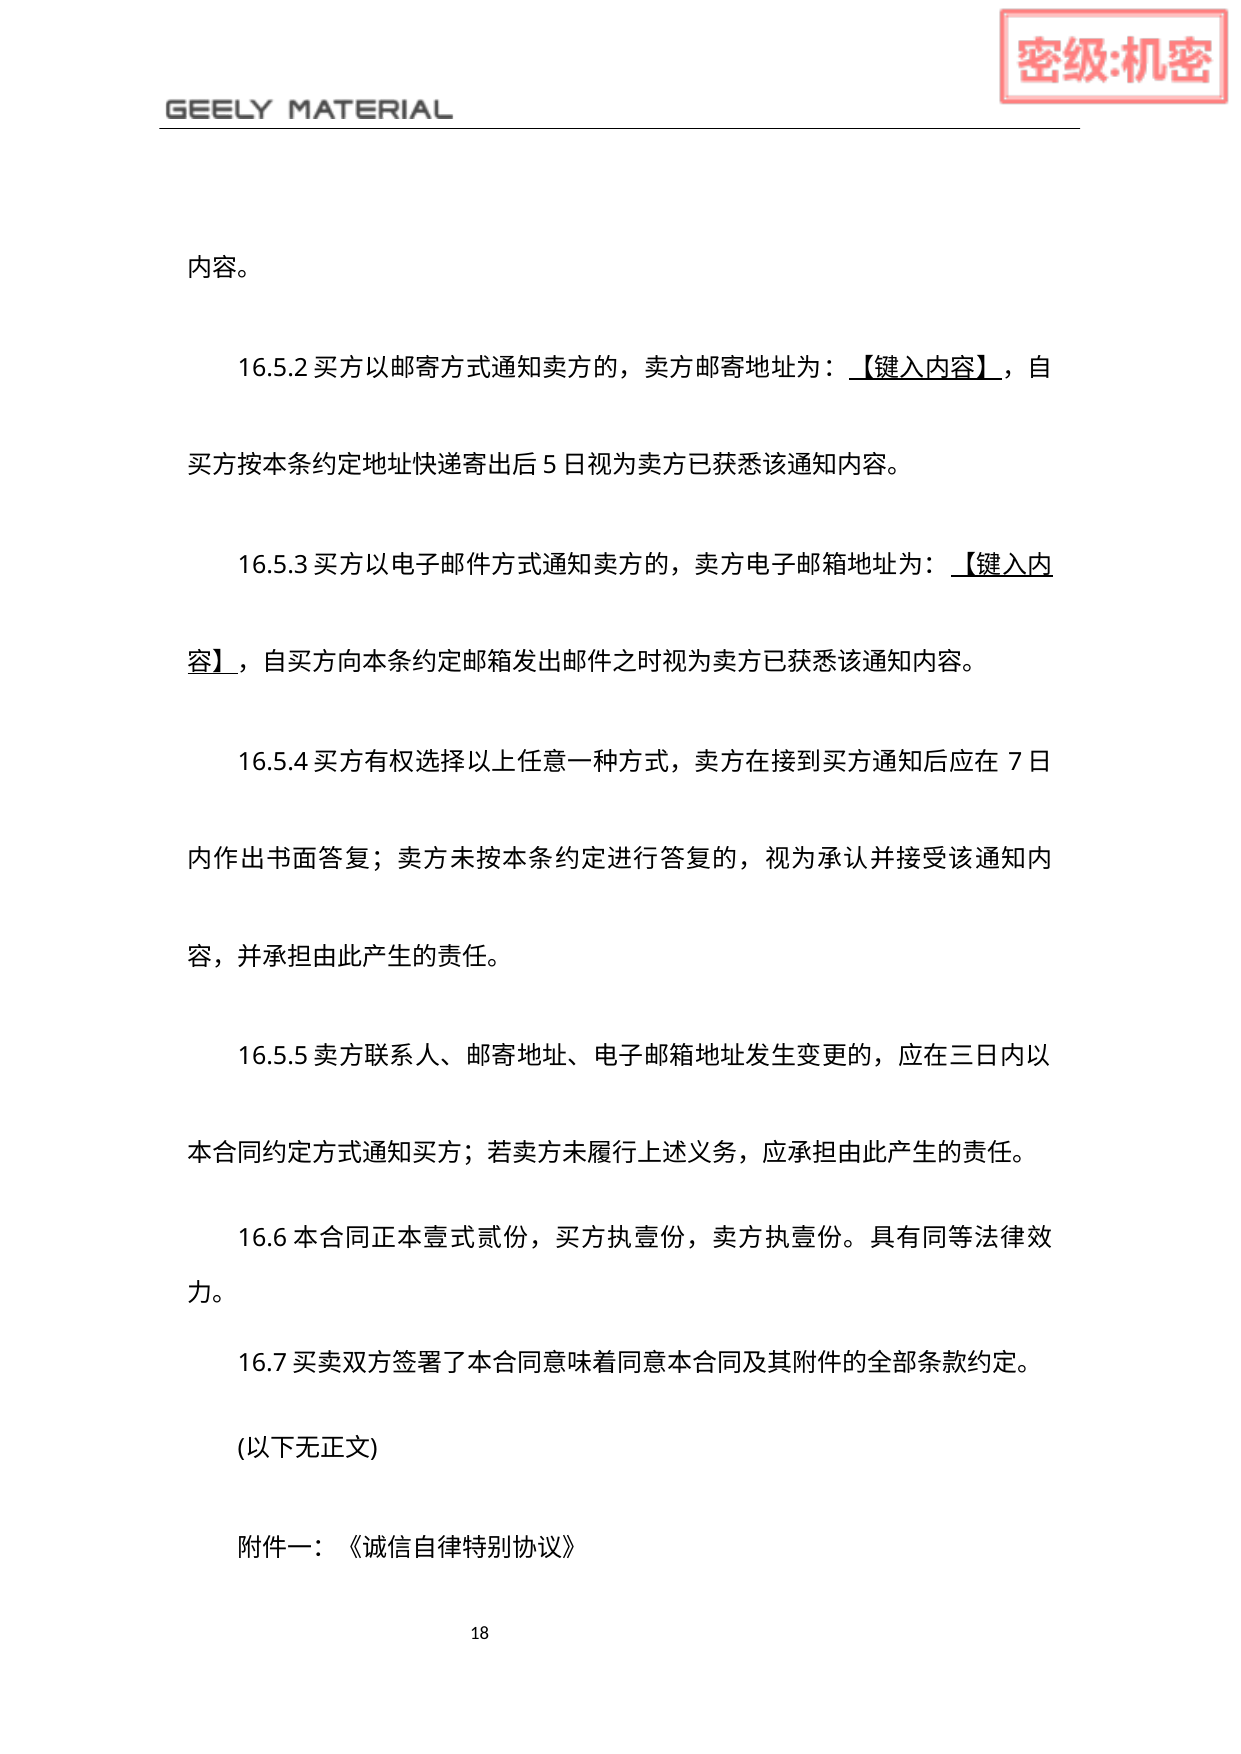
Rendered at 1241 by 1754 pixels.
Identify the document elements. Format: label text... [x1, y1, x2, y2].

text 16.5.4买方有权选择以上任意一种方式，卖方在接到买方通知后应在 7日内作出书面答复；卖方未按本条约定进行答复的，视为承认并接受该通知内容，并承担由此产生的责任。 [187, 727, 1053, 987]
text 16.6本合同正本壹式贰份，买方执壹份，卖方执壹份。具有同等法律效力。 [187, 1218, 1053, 1308]
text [187, 233, 1053, 298]
text 附件一：《诚信自律特别协议》 [187, 1513, 1053, 1578]
picture [990, 0, 1241, 117]
picture [165, 98, 454, 119]
text (以下无正文) [187, 1413, 1053, 1478]
text 16.5.3买方以电子邮件方式通知卖方的，卖方电子邮箱地址为：【键入内容】，自买方向本条约定邮箱发出邮件之时视为卖方已获悉该通知内容。 [187, 530, 1053, 692]
text 16.7买卖双方签署了本合同意味着同意本合同及其附件的全部条款约定。 [187, 1343, 1053, 1379]
text 16.5.2买方以邮寄方式通知卖方的，卖方邮寄地址为：【键入内容】，自买方按本条约定地址快递寄出后5日视为卖方已获悉该通知内容。 [187, 333, 1053, 495]
text 16.5.5卖方联系人、邮寄地址、电子邮箱地址发生变更的，应在三日内以本合同约定方式通知买方；若卖方未履行上述义务，应承担由此产生的责任。 [187, 1021, 1053, 1183]
